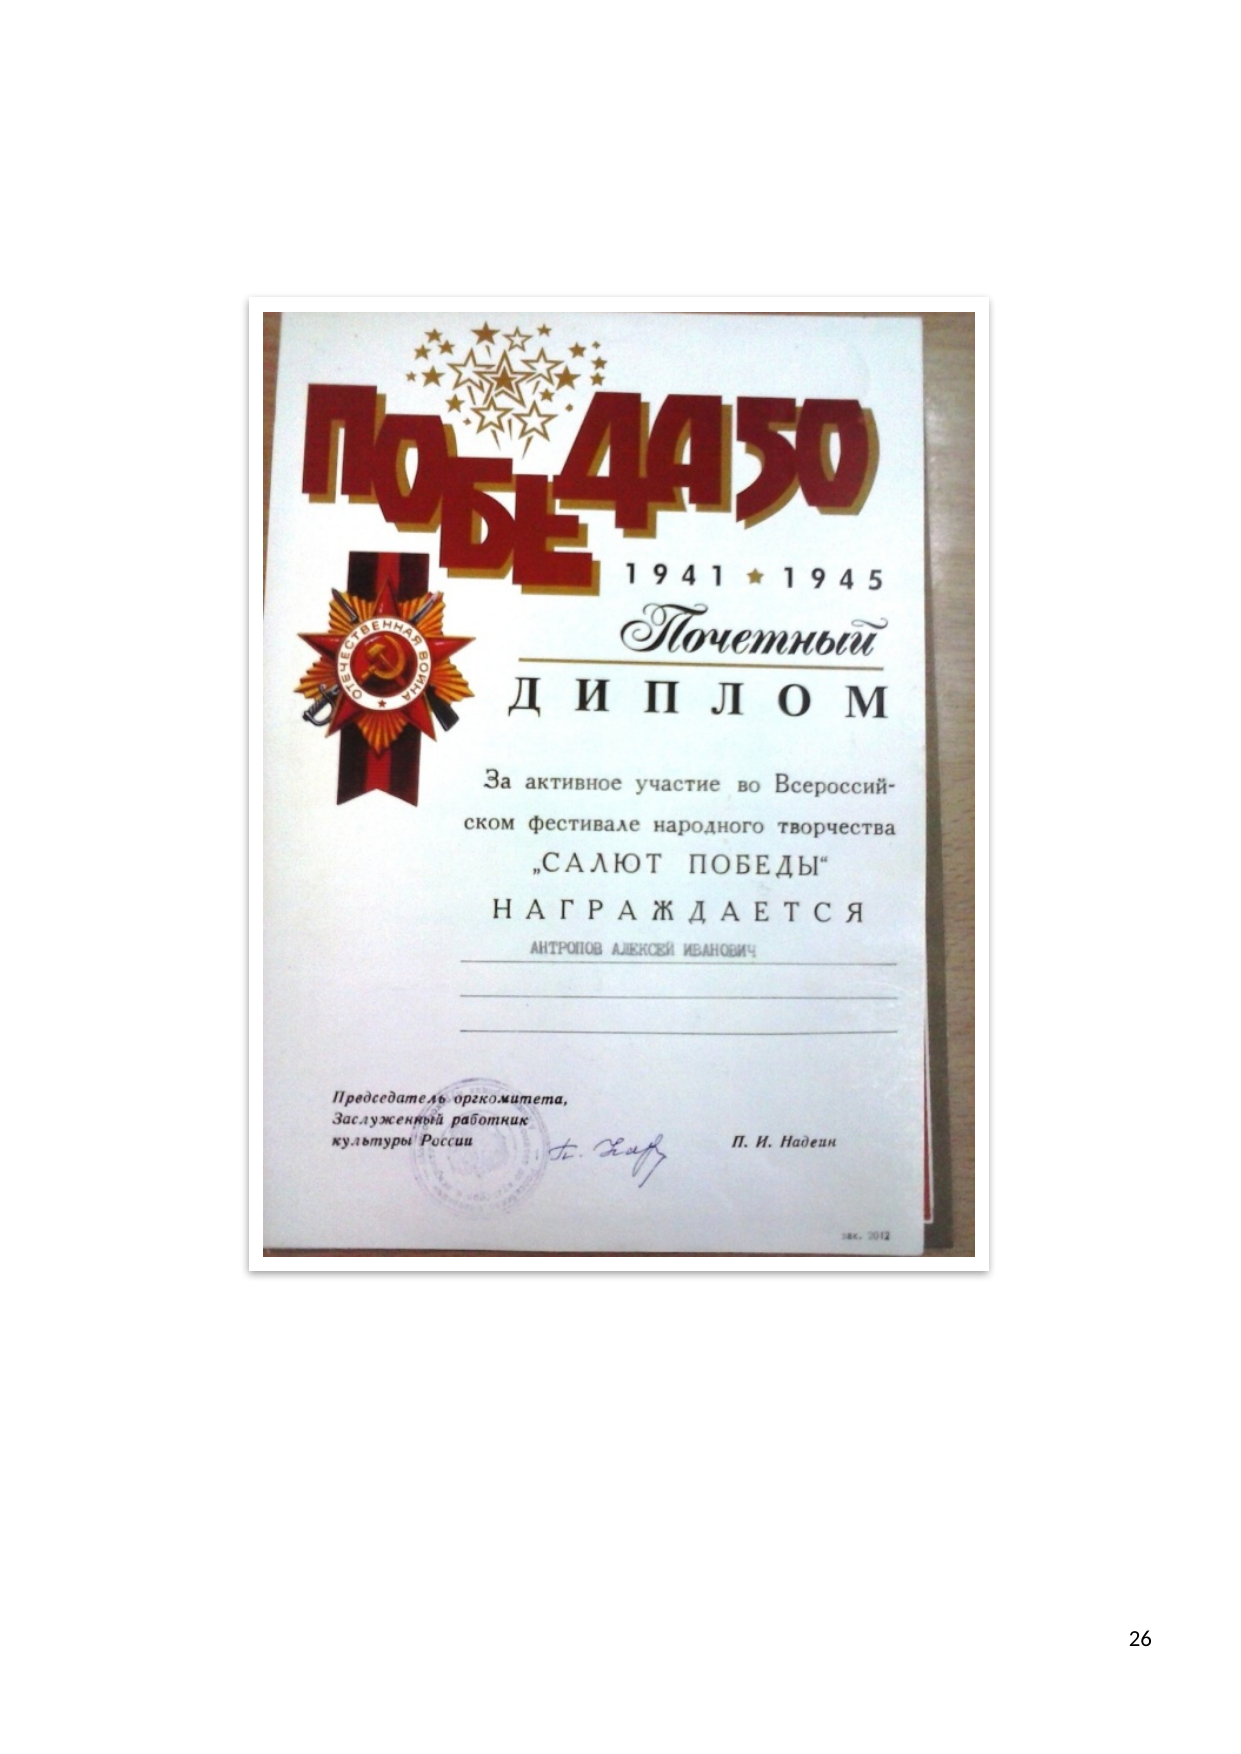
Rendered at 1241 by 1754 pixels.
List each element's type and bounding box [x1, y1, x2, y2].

picture [263, 312, 975, 1257]
